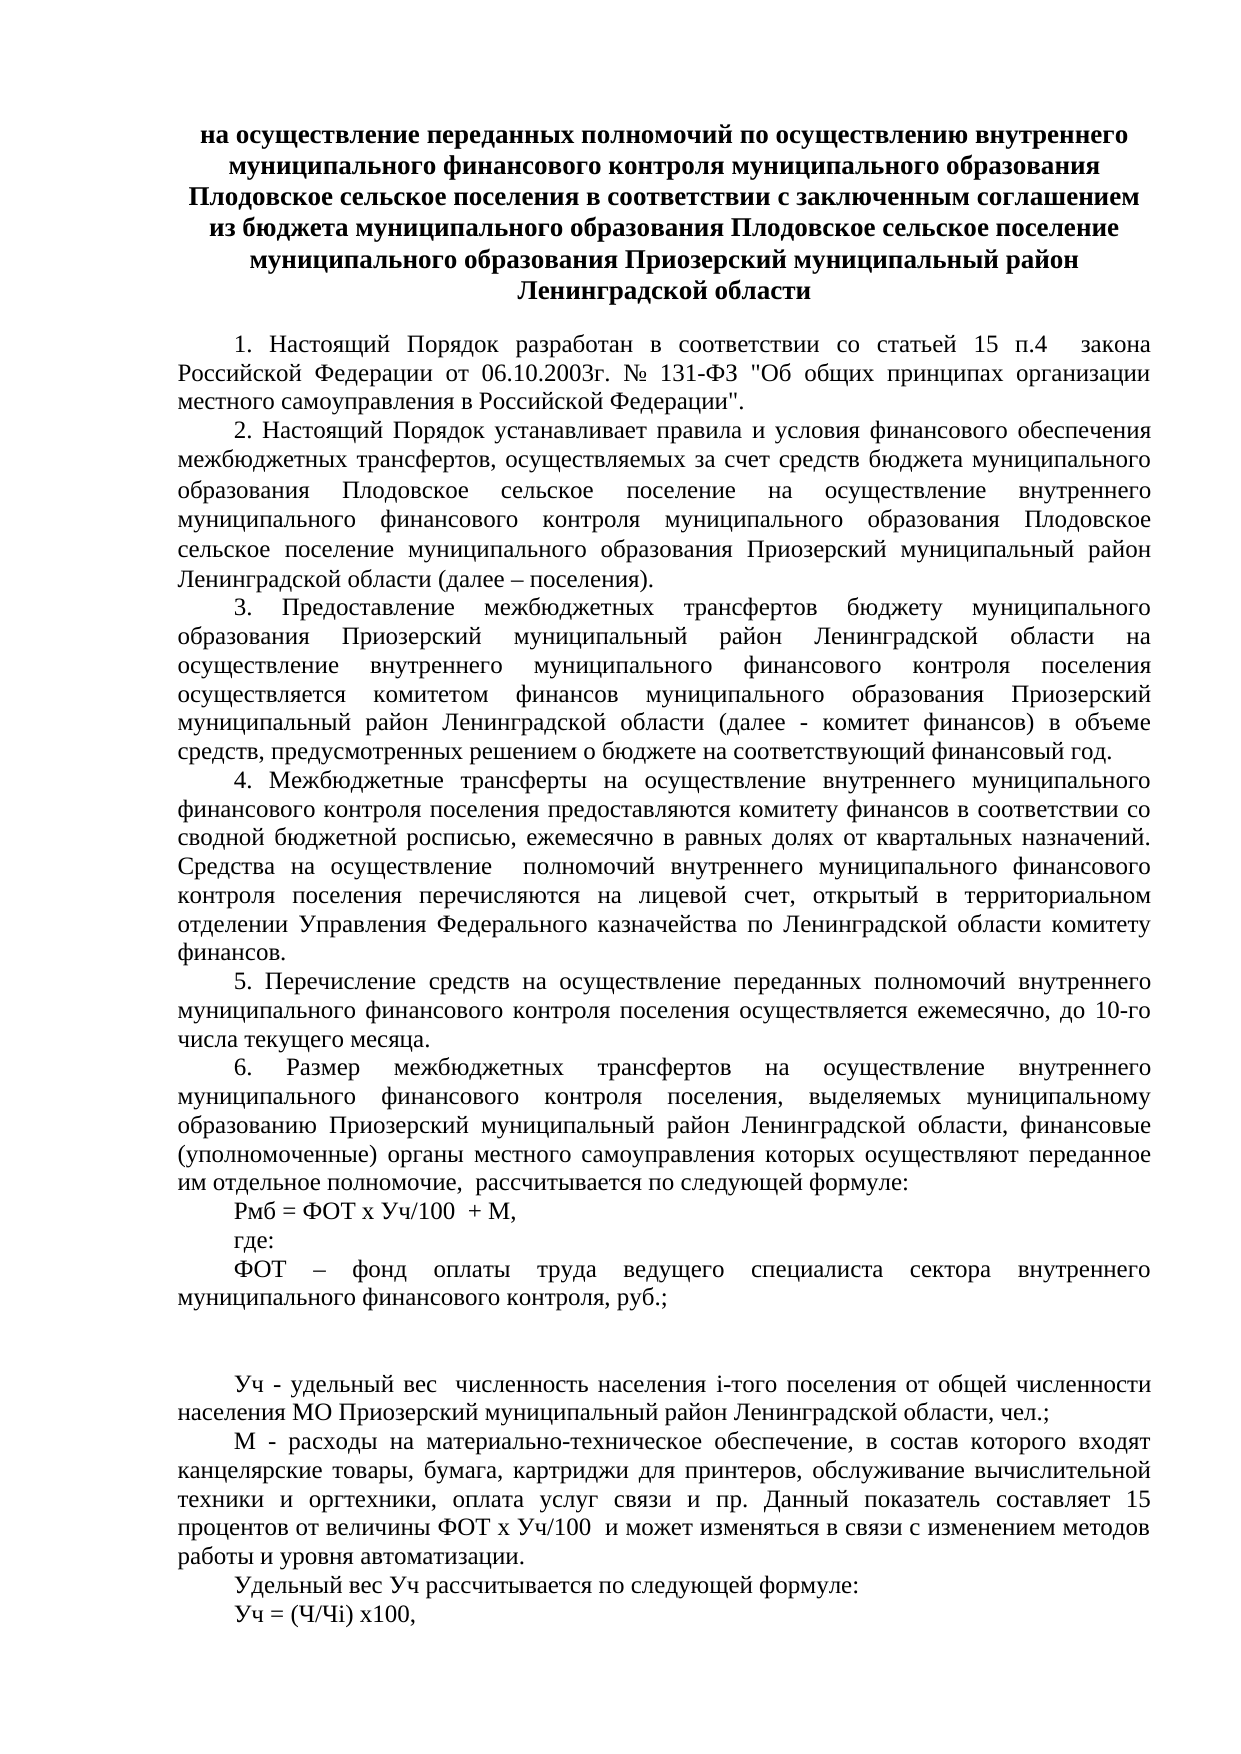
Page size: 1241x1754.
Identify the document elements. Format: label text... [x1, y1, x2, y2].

text Рмб = ФОТ х Уч/100 + М, [177, 1196, 1152, 1225]
text 3. Предоставление межбюджетных трансфертов бюджету муниципального образования Приозерский муниципальный район Ленинградской области на осуществление внутреннего муниципального финансового контроля поселения осуществляется комитетом финансов муниципального образования Приозерский муниципальный район Ленинградской области (далее - комитет финансов) в объеме средств, предусмотренных решением о бюджете на соответствующий финансовый год. [177, 592, 1152, 765]
text 5. Перечисление средств на осуществление переданных полномочий внутреннего муниципального финансового контроля поселения осуществляется ежемесячно, до 10-го числа текущего месяца. [177, 966, 1152, 1052]
text Удельный вес Уч рассчитывается по следующей формуле: [177, 1570, 1152, 1599]
text муниципального образования Приозерский муниципальный район [177, 243, 1152, 274]
text Ленинградской области [177, 274, 1152, 305]
text 4. Межбюджетные трансферты на осуществление внутреннего муниципального финансового контроля поселения предоставляются комитету финансов в соответствии со сводной бюджетной росписью, ежемесячно в равных долях от квартальных назначений. Средства на осуществление полномочий внутреннего муниципального финансового контроля поселения перечисляются на лицевой счет, открытый в территориальном отделении Управления Федерального казначейства по Ленинградской области комитету финансов. [177, 765, 1152, 966]
text Уч - удельный вес численность населения i-того поселения от общей численности населения МО Приозерский муниципальный район Ленинградской области, чел.; [177, 1369, 1152, 1426]
text М - расходы на материально-техническое обеспечение, в состав которого входят канцелярские товары, бумага, картриджи для принтеров, обслуживание вычислительной техники и оргтехники, оплата услуг связи и пр. Данный показатель составляет 15 процентов от величины ФОТ х Уч/100 и может изменяться в связи с изменением методов работы и уровня автоматизации. [177, 1426, 1152, 1570]
text где: [177, 1225, 1152, 1254]
text 1. Настоящий Порядок разработан в соответствии со статьей 15 п.4 закона Российской Федерации от 06.10.2003г. № 131-ФЗ "Об общих принципах организации местного самоуправления в Российской Федерации". [177, 329, 1152, 415]
text 6. Размер межбюджетных трансфертов на осуществление внутреннего муниципального финансового контроля поселения, выделяемых муниципальному образованию Приозерский муниципальный район Ленинградской области, финансовые (уполномоченные) органы местного самоуправления которых осуществляют переданное им отдельное полномочие, рассчитывается по следующей формуле: [177, 1052, 1152, 1196]
text ФОТ – фонд оплаты труда ведущего специалиста сектора внутреннего муниципального финансового контроля, руб.; [177, 1254, 1152, 1311]
text на осуществление переданных полномочий по осуществлению внутреннего муниципального финансового контроля муниципального образования Плодовское сельское поселения в соответствии с заключенным соглашением из бюджета муниципального образования Плодовское сельское поселение [177, 118, 1152, 243]
text Уч = (Ч/Чi) х100, [177, 1599, 1152, 1627]
text 2. Настоящий Порядок устанавливает правила и условия финансового обеспечения межбюджетных трансфертов, осуществляемых за счет средств бюджета муниципального образования Плодовское сельское поселение на осуществление внутреннего муниципального финансового контроля муниципального образования Плодовское сельское поселение муниципального образования Приозерский муниципальный район Ленинградской области (далее – поселения). [177, 415, 1152, 592]
